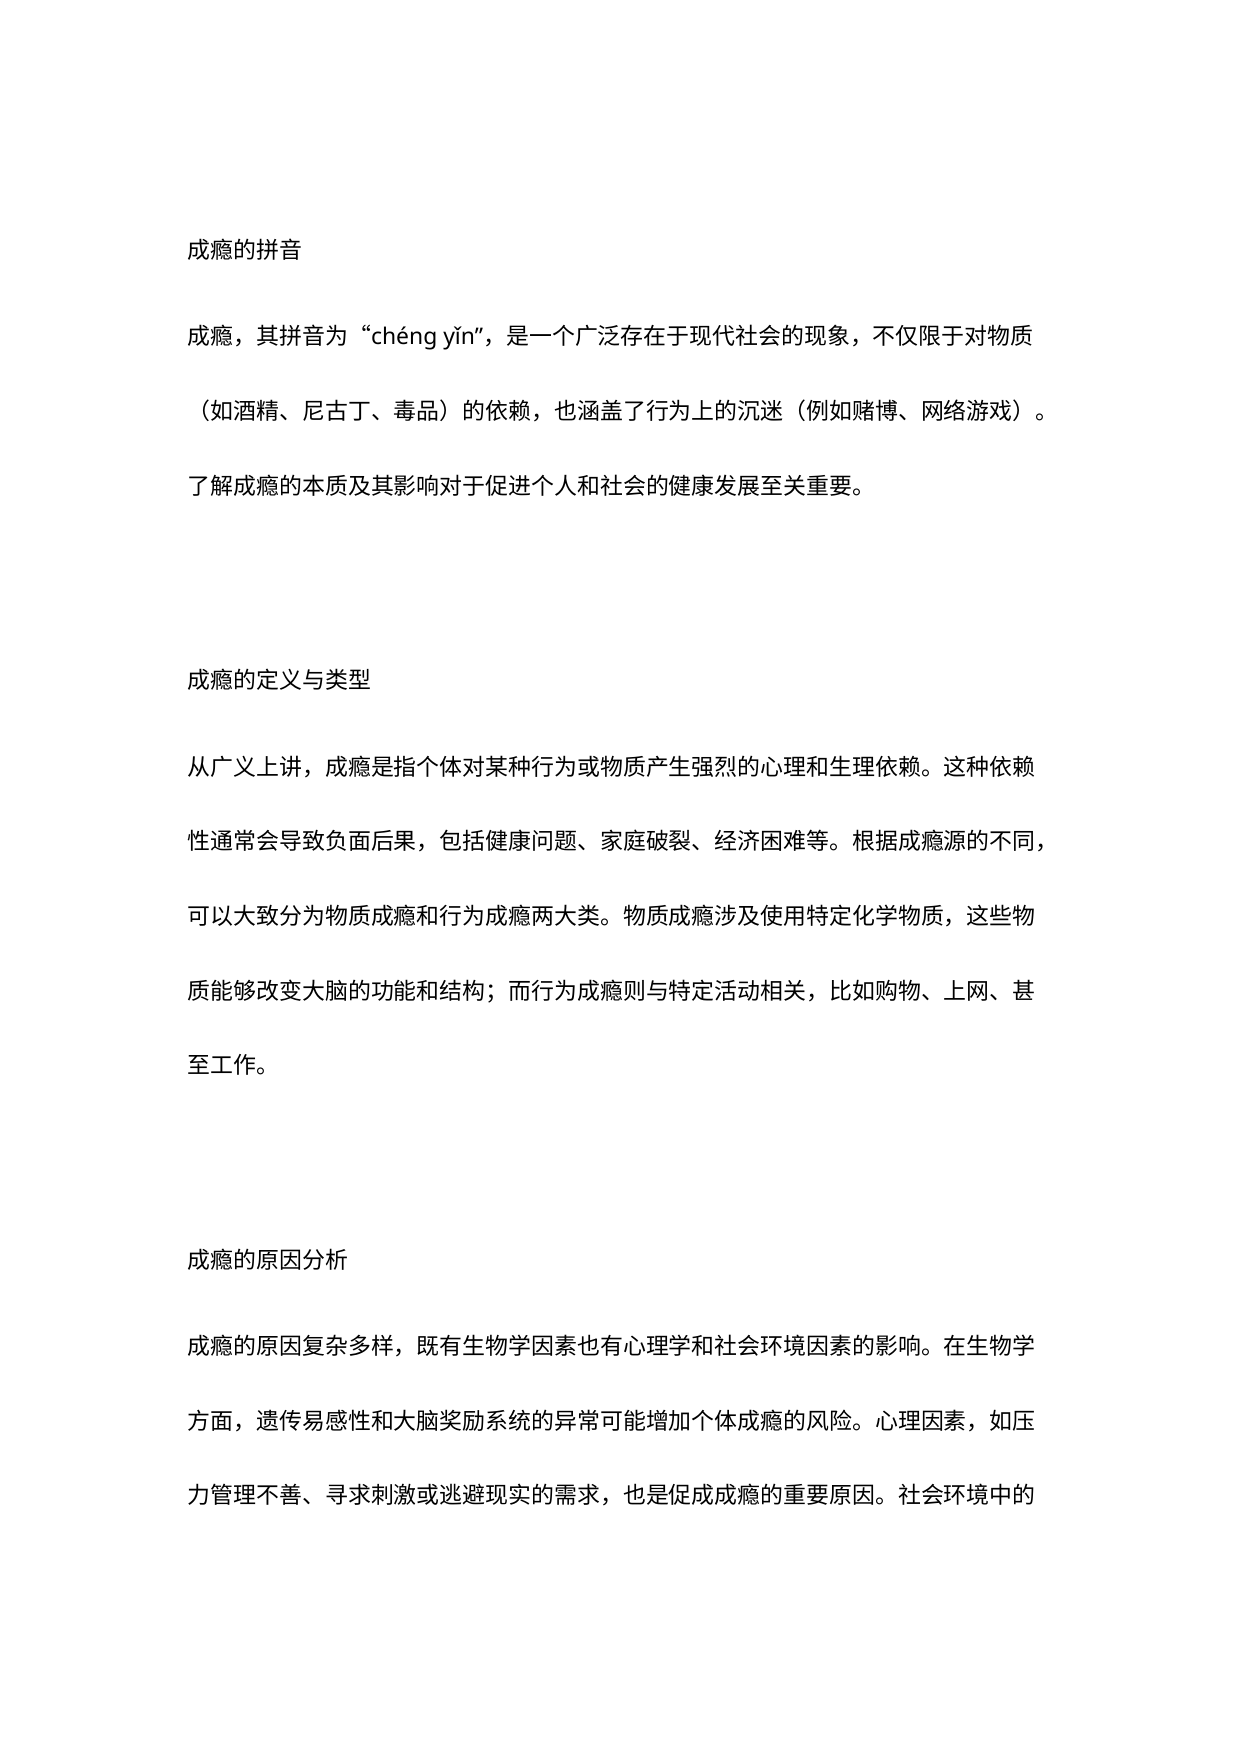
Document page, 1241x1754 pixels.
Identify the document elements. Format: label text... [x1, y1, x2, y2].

text 成瘾，其拼音为“chéng yǐn”，是一个广泛存在于现代社会的现象，不仅限于对物质（如酒精、尼古丁、毒品）的依赖，也涵盖了行为上的沉迷（例如赌博、网络游戏）。了解成瘾的本质及其影响对于促进个人和社会的健康发展至关重要。 [187, 302, 1053, 517]
text 成瘾的拼音 [187, 216, 1053, 281]
text 从广义上讲，成瘾是指个体对某种行为或物质产生强烈的心理和生理依赖。这种依赖性通常会导致负面后果，包括健康问题、家庭破裂、经济困难等。根据成瘾源的不同，可以大致分为物质成瘾和行为成瘾两大类。物质成瘾涉及使用特定化学物质，这些物质能够改变大脑的功能和结构；而行为成瘾则与特定活动相关，比如购物、上网、甚至工作。 [187, 733, 1053, 1096]
text 成瘾的原因分析 [187, 1226, 1053, 1291]
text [187, 1312, 1053, 1527]
text 成瘾的定义与类型 [187, 646, 1053, 711]
